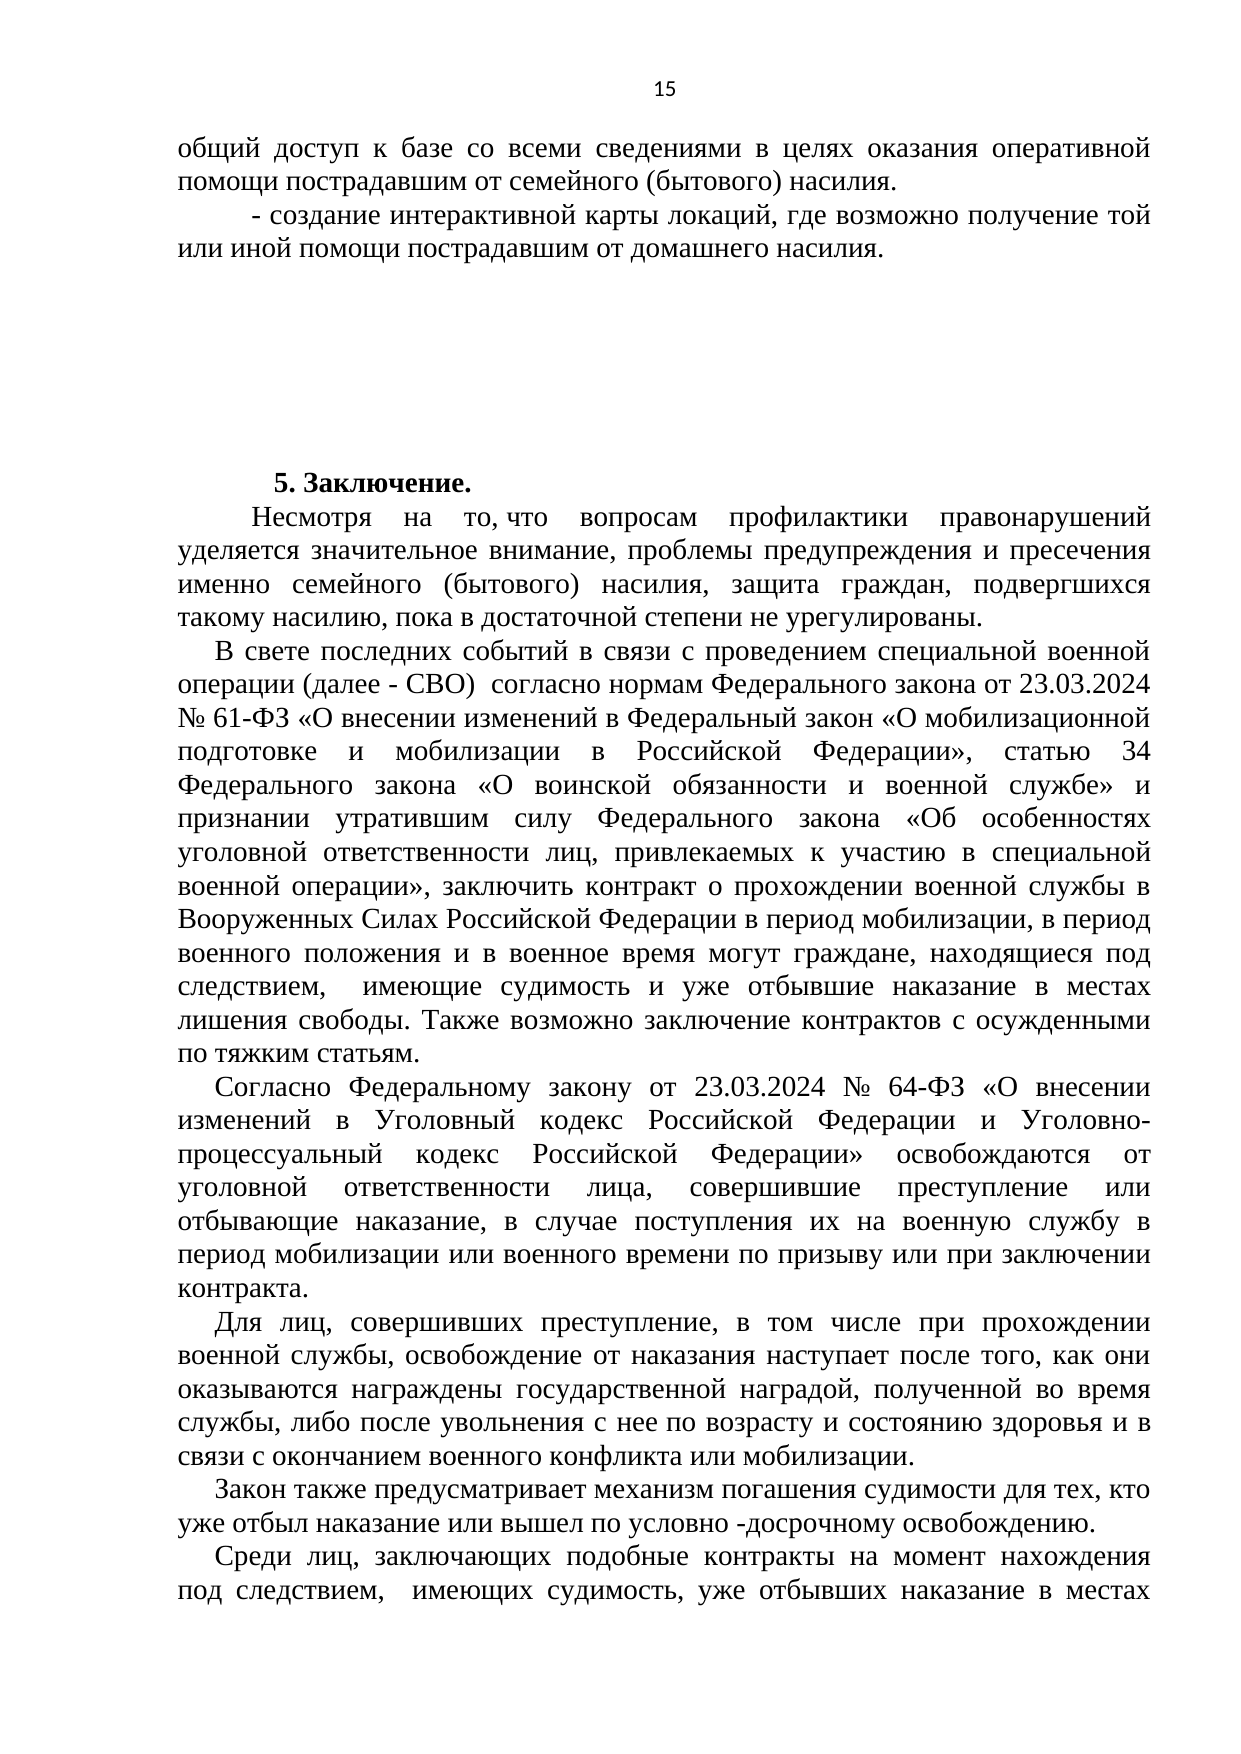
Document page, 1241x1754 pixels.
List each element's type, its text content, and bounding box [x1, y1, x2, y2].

text Согласно Федеральному закону от 23.03.2024 № 64-ФЗ «О внесении изменений в Уголовный кодекс Российской Федерации и Уголовно-процессуальный кодекс Российской Федерации» освобождаются от уголовной ответственности лица, совершившие преступление или отбывающие наказание, в случае поступления их на военную службу в период мобилизации или военного времени по призыву или при заключении контракта. [177, 1069, 1152, 1304]
list 5. Заключение. [274, 465, 1152, 499]
text - создание интерактивной карты локаций, где возможно получение той или иной помощи пострадавшим от домашнего насилия. [177, 197, 1152, 264]
text В свете последних событий в связи с проведением специальной военной операции (далее - СВО) согласно нормам Федерального закона от 23.03.2024 № 61-ФЗ «О внесении изменений в Федеральный закон «О мобилизационной подготовке и мобилизации в Российской Федерации», статью 34 Федерального закона «О воинской обязанности и военной службе» и признании утратившим силу Федерального закона «Об особенностях уголовной ответственности лиц, привлекаемых к участию в специальной военной операции», заключить контракт о прохождении военной службы в Вооруженных Силах Российской Федерации в период мобилизации, в период военного положения и в военное время могут граждане, находящиеся под следствием, имеющие судимость и уже отбывшие наказание в местах лишения свободы. Также возможно заключение контрактов с осужденными по тяжким статьям. [177, 633, 1152, 1069]
text Для лиц, совершивших преступление, в том числе при прохождении военной службы, освобождение от наказания наступает после того, как они оказываются награждены государственной наградой, полученной во время службы, либо после увольнения с нее по возрасту и состоянию здоровья и в связи с окончанием военного конфликта или мобилизации. [177, 1304, 1152, 1471]
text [177, 130, 1152, 197]
text Несмотря на то, что вопросам профилактики правонарушений уделяется значительное внимание, проблемы предупреждения и пресечения именно семейного (бытового) насилия, защита граждан, подвергшихся такому насилию, пока в достаточной степени не урегулированы. [177, 499, 1152, 633]
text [177, 1538, 1152, 1606]
text Закон также предусматривает механизм погашения судимости для тех, кто уже отбыл наказание или вышел по условно -досрочному освобождению. [177, 1471, 1152, 1538]
